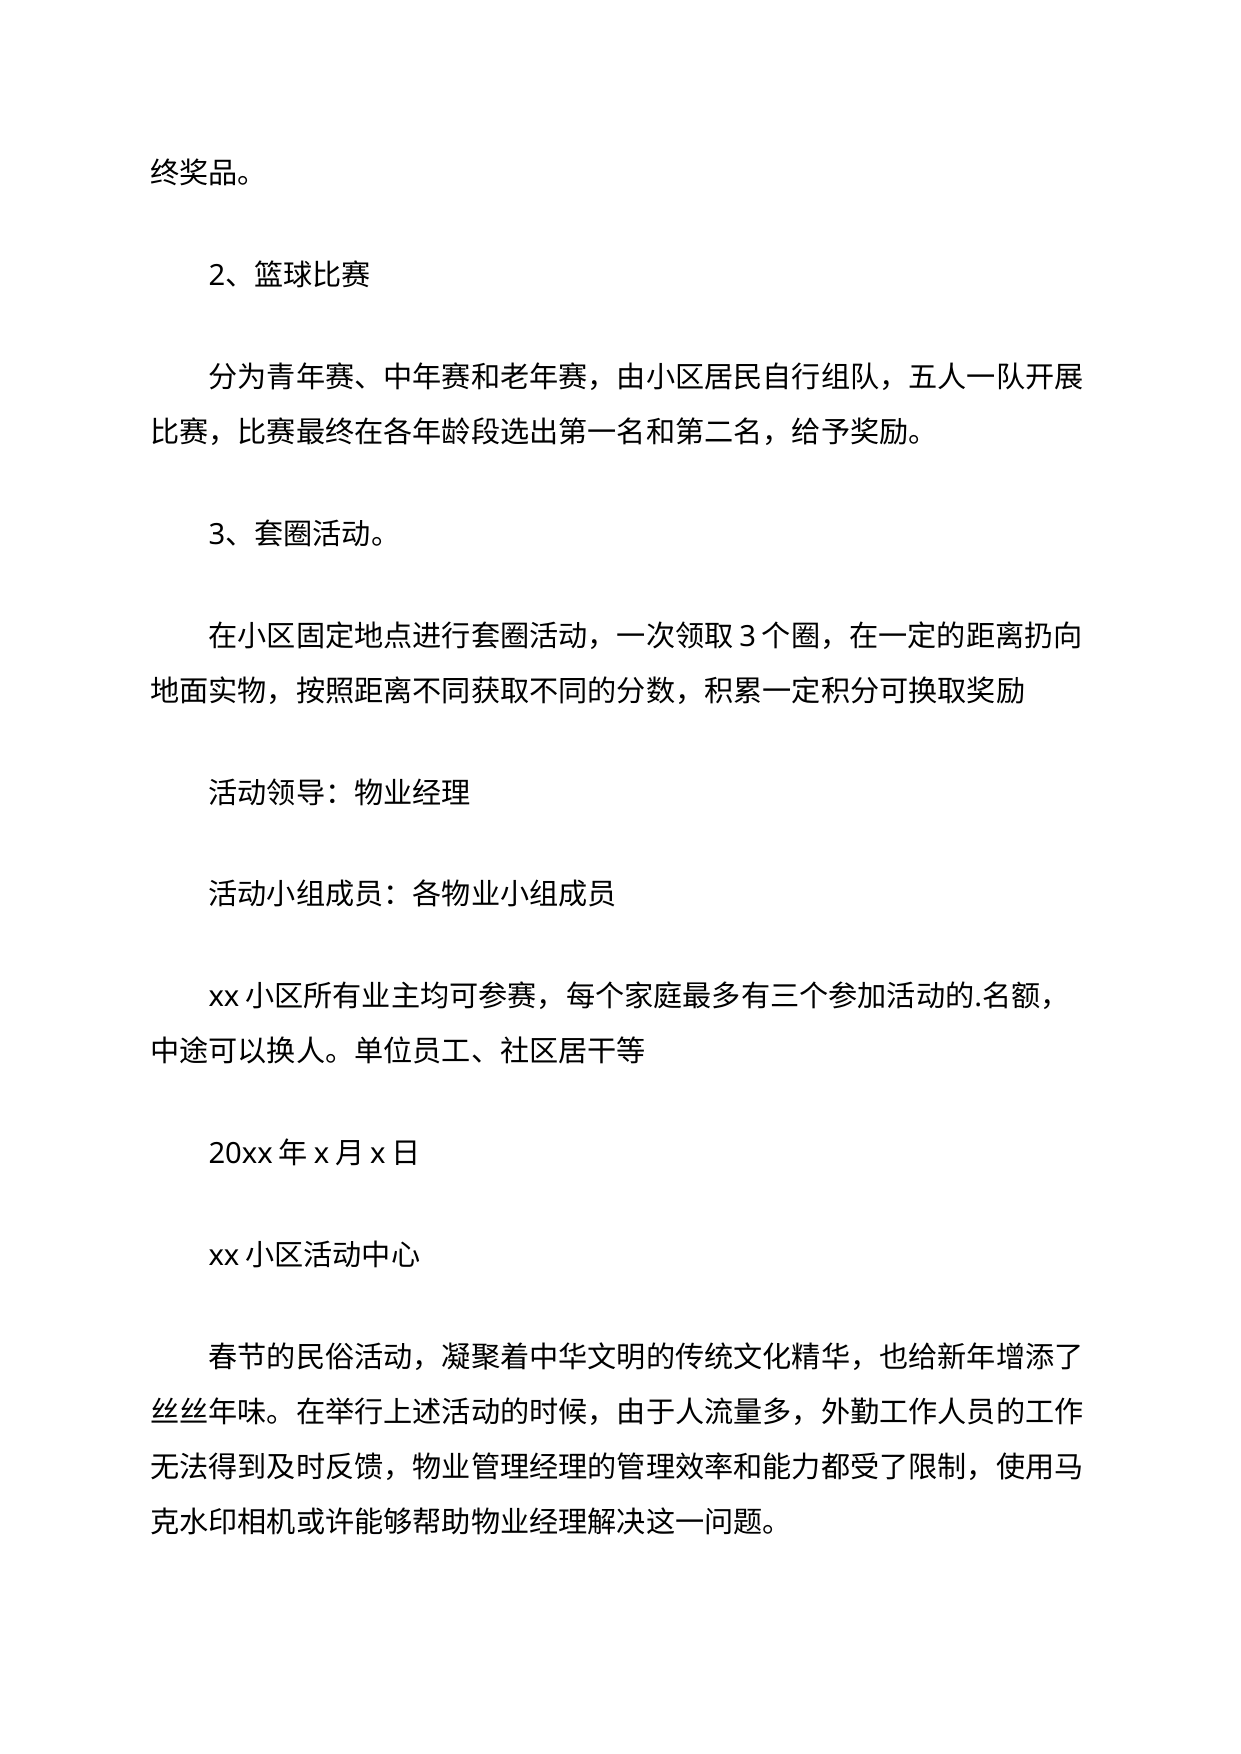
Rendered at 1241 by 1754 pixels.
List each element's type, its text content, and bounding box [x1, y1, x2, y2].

text 2、篮球比赛 [150, 252, 1090, 294]
text 3、套圈活动。 [150, 510, 1090, 553]
text 20xx年x月x日 [150, 1129, 1090, 1172]
text 分为青年赛、中年赛和老年赛，由小区居民自行组队，五人一队开展比赛，比赛最终在各年龄段选出第一名和第二名，给予奖励。 [150, 354, 1090, 451]
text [150, 150, 1090, 192]
text 春节的民俗活动，凝聚着中华文明的传统文化精华，也给新年增添了丝丝年味。在举行上述活动的时候，由于人流量多，外勤工作人员的工作无法得到及时反馈，物业管理经理的管理效率和能力都受了限制，使用马克水印相机或许能够帮助物业经理解决这一问题。 [150, 1333, 1090, 1540]
text xx小区活动中心 [150, 1231, 1090, 1274]
text xx小区所有业主均可参赛，每个家庭最多有三个参加活动的.名额，中途可以换人。单位员工、社区居干等 [150, 973, 1090, 1070]
text 活动领导：物业经理 [150, 769, 1090, 811]
text 在小区固定地点进行套圈活动，一次领取3个圈，在一定的距离扔向地面实物，按照距离不同获取不同的分数，积累一定积分可换取奖励 [150, 612, 1090, 710]
text 活动小组成员：各物业小组成员 [150, 871, 1090, 913]
